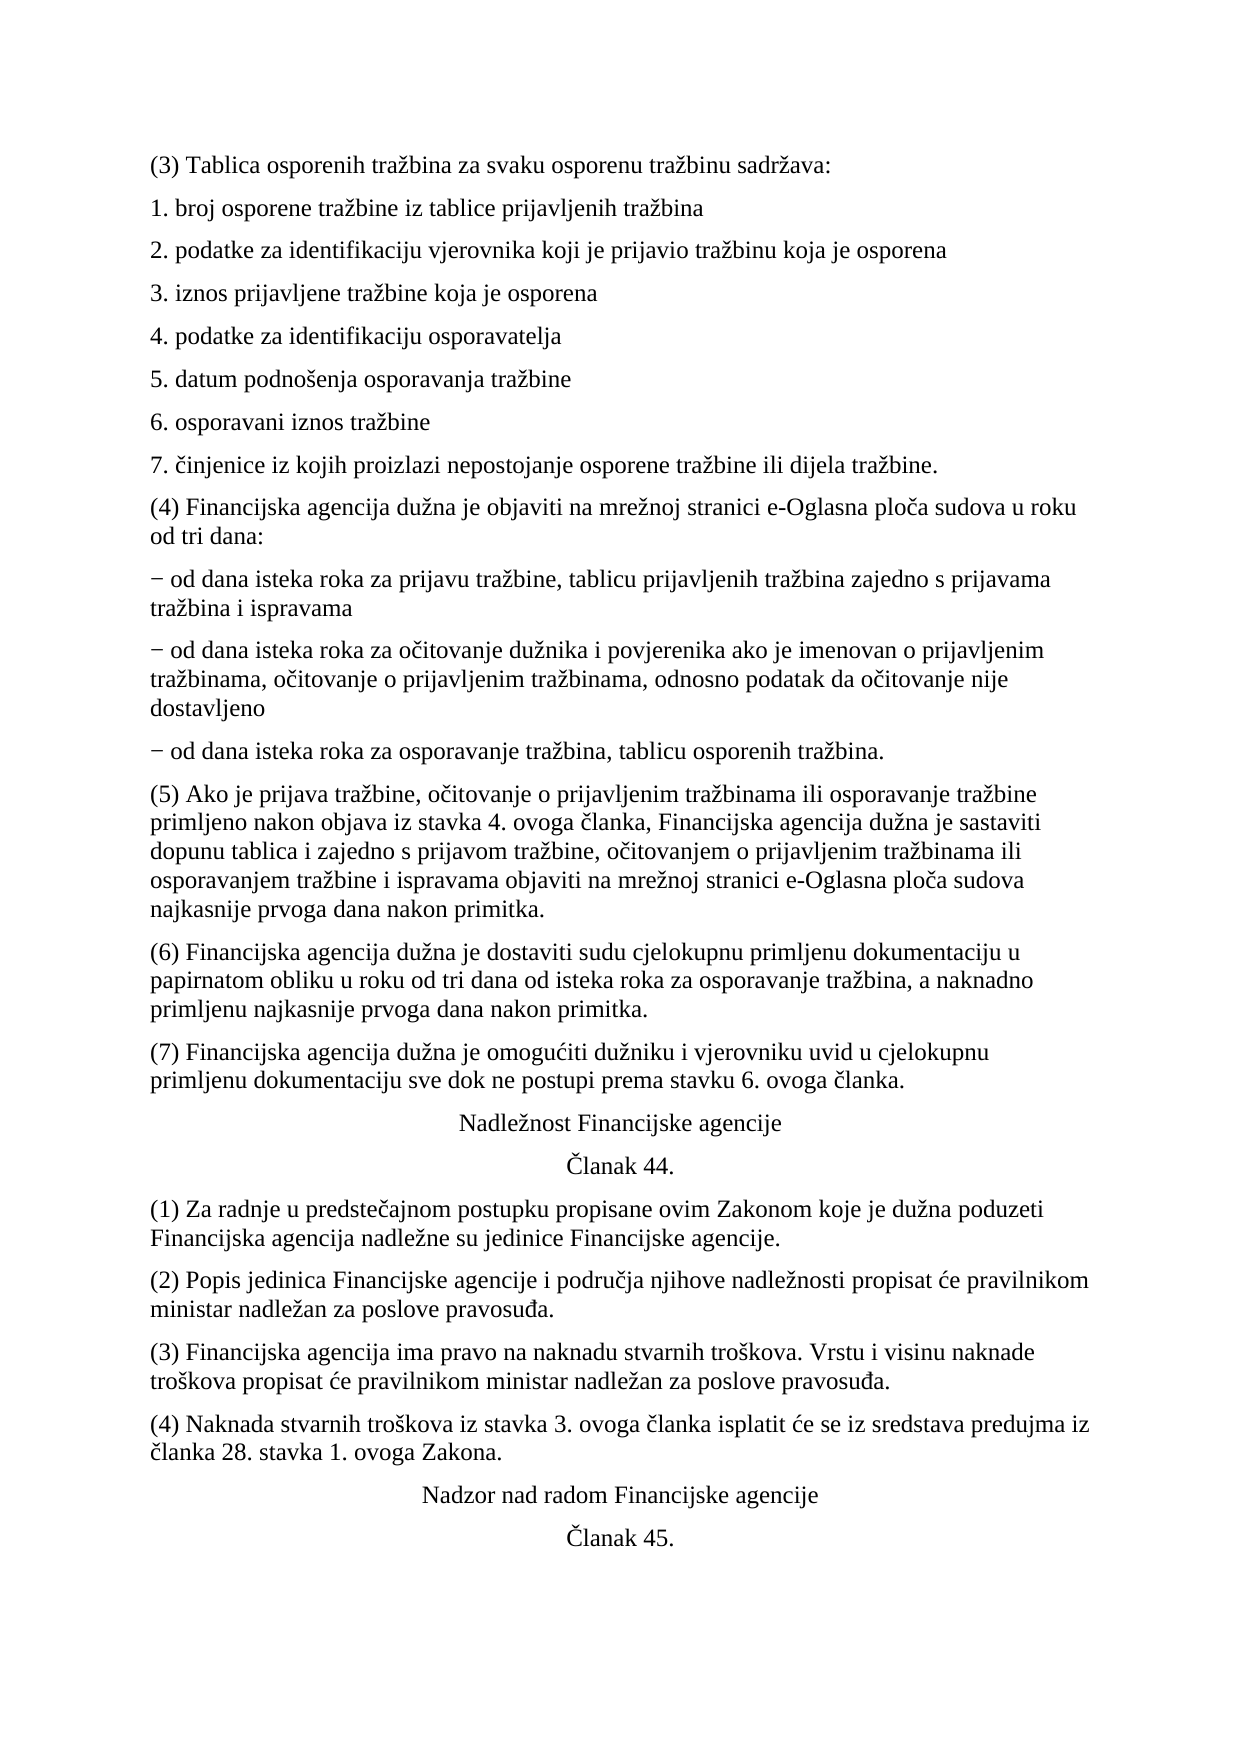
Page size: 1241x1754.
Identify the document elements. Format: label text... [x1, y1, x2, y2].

text 7. činjenice iz kojih proizlazi nepostojanje osporene tražbine ili dijela tražbine. [150, 450, 1090, 478]
text Članak 44. [150, 1151, 1090, 1180]
text 3. iznos prijavljene tražbine koja je osporena [150, 278, 1090, 307]
text (4) Naknada stvarnih troškova iz stavka 3. ovoga članka isplatit će se iz sredstava predujma iz članka 28. stavka 1. ovoga Zakona. [150, 1409, 1090, 1466]
text 2. podatke za identifikaciju vjerovnika koji je prijavio tražbinu koja je osporena [150, 236, 1090, 264]
text Članak 45. [150, 1523, 1090, 1552]
text (3) Financijska agencija ima pravo na naknadu stvarnih troškova. Vrstu i visinu naknade troškova propisat će pravilnikom ministar nadležan za poslove pravosuđa. [150, 1337, 1090, 1395]
text (3) Tablica osporenih tražbina za svaku osporenu tražbinu sadržava: [150, 150, 1090, 179]
text (4) Financijska agencija dužna je objaviti na mrežnoj stranici e-Oglasna ploča sudova u roku od tri dana: [150, 492, 1090, 550]
text − od dana isteka roka za očitovanje dužnika i povjerenika ako je imenovan o prijavljenim tražbinama, očitovanje o prijavljenim tražbinama, odnosno podatak da očitovanje nije dostavljeno [150, 636, 1090, 722]
text (7) Financijska agencija dužna je omogućiti dužniku i vjerovniku uvid u cjelokupnu primljenu dokumentaciju sve dok ne postupi prema stavku 6. ovoga članka. [150, 1037, 1090, 1094]
text 5. datum podnošenja osporavanja tražbine [150, 364, 1090, 393]
text (6) Financijska agencija dužna je dostaviti sudu cjelokupnu primljenu dokumentaciju u papirnatom obliku u roku od tri dana od isteka roka za osporavanje tražbina, a naknadno primljenu najkasnije prvoga dana nakon primitka. [150, 937, 1090, 1023]
text (2) Popis jedinica Financijske agencije i područja njihove nadležnosti propisat će pravilnikom ministar nadležan za poslove pravosuđa. [150, 1266, 1090, 1323]
text − od dana isteka roka za prijavu tražbine, tablicu prijavljenih tražbina zajedno s prijavama tražbina i ispravama [150, 564, 1090, 622]
text (5) Ako je prijava tražbine, očitovanje o prijavljenim tražbinama ili osporavanje tražbine primljeno nakon objava iz stavka 4. ovoga članka, Financijska agencija dužna je sastaviti dopunu tablica i zajedno s prijavom tražbine, očitovanjem o prijavljenim tražbinama ili osporavanjem tražbine i ispravama objaviti na mrežnoj stranici e-Oglasna ploča sudova najkasnije prvoga dana nakon primitka. [150, 779, 1090, 922]
text Nadzor nad radom Financijske agencije [150, 1480, 1090, 1509]
text (1) Za radnje u predstečajnom postupku propisane ovim Zakonom koje je dužna poduzeti Financijska agencija nadležne su jedinice Financijske agencije. [150, 1194, 1090, 1252]
text Nadležnost Financijske agencije [150, 1108, 1090, 1137]
text 6. osporavani iznos tražbine [150, 407, 1090, 436]
text − od dana isteka roka za osporavanje tražbina, tablicu osporenih tražbina. [150, 736, 1090, 765]
text 4. podatke za identifikaciju osporavatelja [150, 321, 1090, 350]
text 1. broj osporene tražbine iz tablice prijavljenih tražbina [150, 193, 1090, 222]
